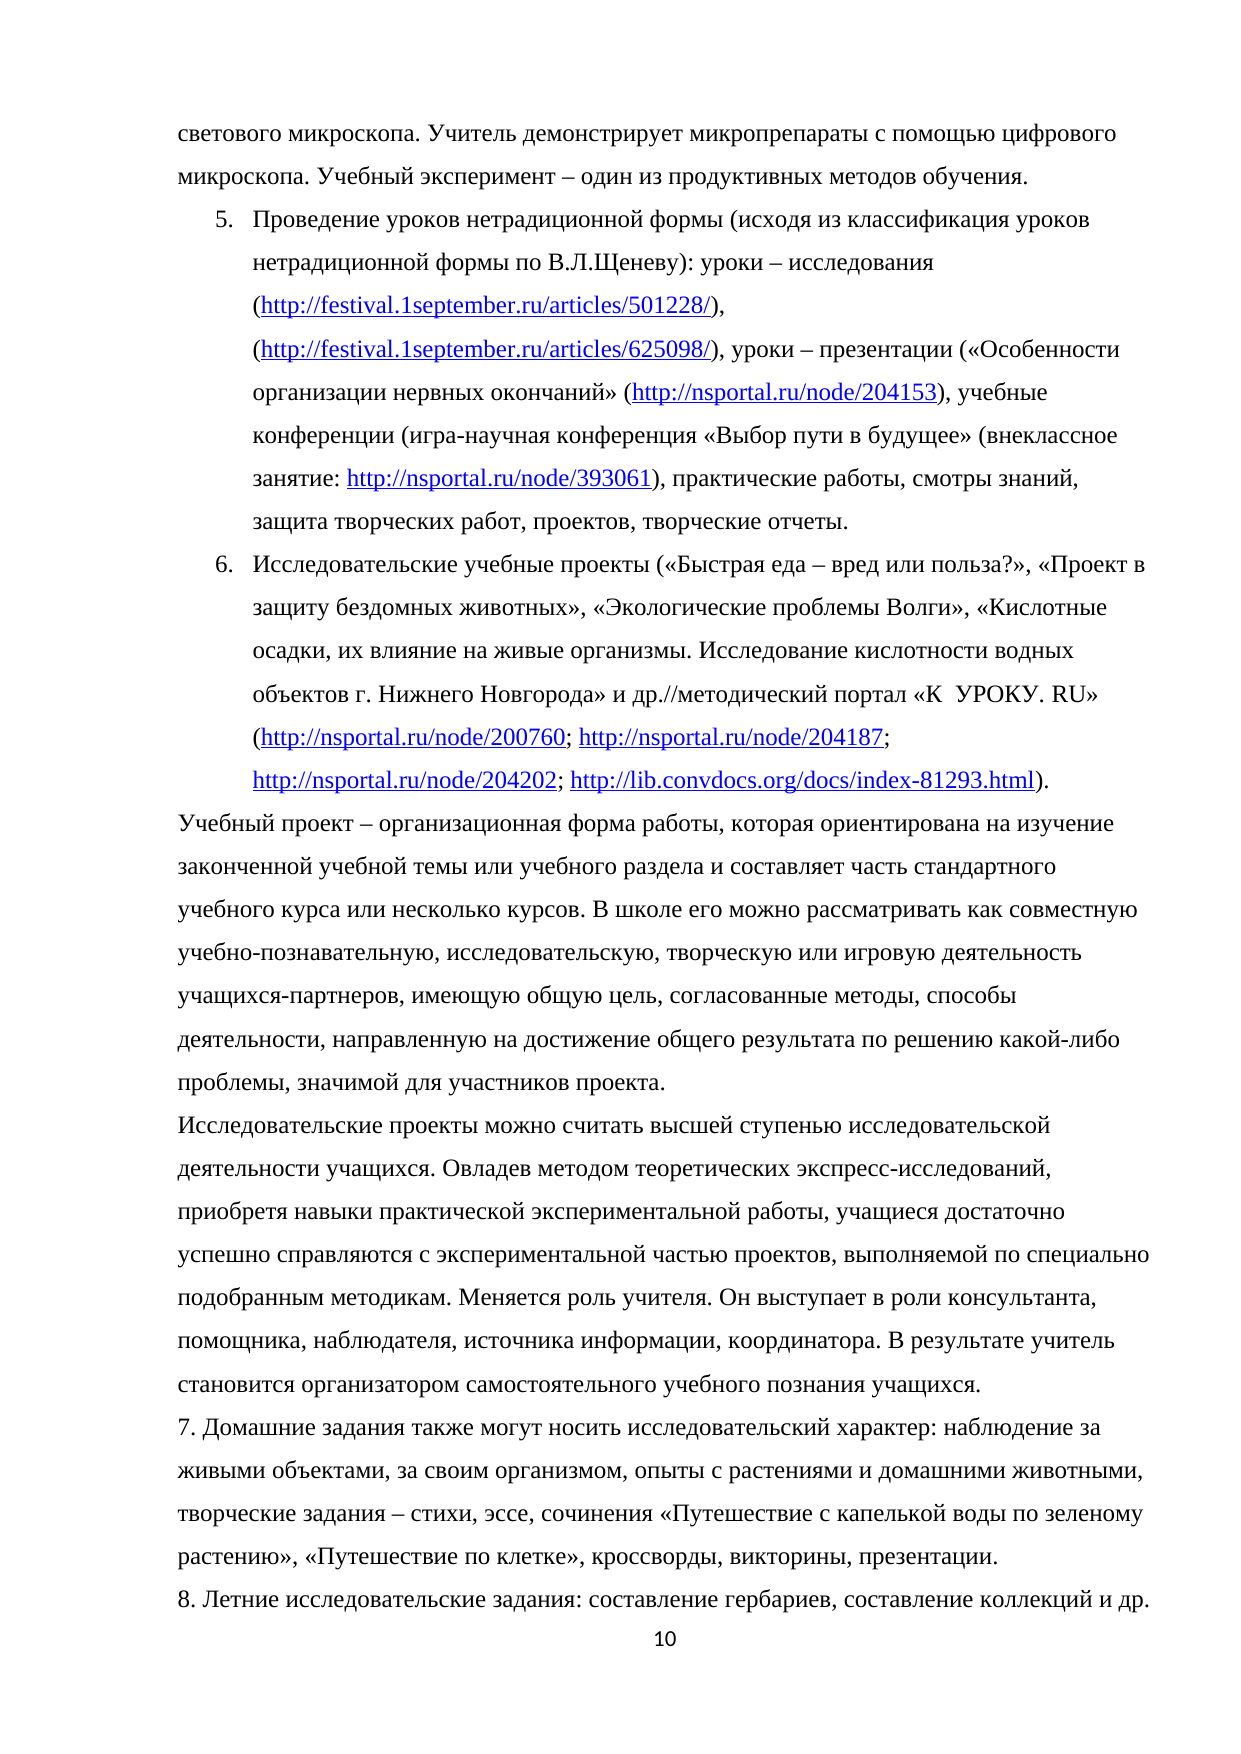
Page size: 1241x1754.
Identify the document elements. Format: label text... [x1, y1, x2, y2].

text Исследовательские проекты можно считать высшей ступенью исследовательской деятельности учащихся. Овладев методом теоретических экспресс-исследований, приобретя навыки практической экспериментальной работы, учащиеся достаточно успешно справляются с экспериментальной частью проектов, выполняемой по специально подобранным методикам. Меняется роль учителя. Он выступает в роли консультанта, помощника, наблюдателя, источника информации, координатора. В результате учитель становится организатором самостоятельного учебного познания учащихся. [177, 1110, 1152, 1397]
list Проведение уроков нетрадиционной формы (исходя из классификация уроков нетрадиционной формы по В.Л.Щеневу): уроки – исследования (http://festival.1september.ru/articles/501228/), (http://festival.1september.ru/articles/625098/), уроки – презентации («Особенности организации нервных окончаний» (http://nsportal.ru/node/204153), учебные конференции (игра-научная конференция «Выбор пути в будущее» (внеклассное занятие: http://nsportal.ru/node/393061), практические работы, смотры знаний, защита творческих работ, проектов, творческие отчеты. [215, 204, 1152, 535]
list Исследовательские учебные проекты («Быстрая еда – вред или польза?», «Проект в защиту бездомных животных», «Экологические проблемы Волги», «Кислотные осадки, их влияние на живые организмы. Исследование кислотности водных объектов г. Нижнего Новгорода» и др.//методический портал «К УРОКУ. RU» (http://nsportal.ru/node/200760; http://nsportal.ru/node/204187; http://nsportal.ru/node/204202; http://lib.convdocs.org/docs/index-81293.html). [215, 549, 1152, 794]
text Учебный проект – организационная форма работы, которая ориентирована на изучение законченной учебной темы или учебного раздела и составляет часть стандартного учебного курса или несколько курсов. В школе его можно рассматривать как совместную учебно-познавательную, исследовательскую, творческую или игровую деятельность учащихся-партнеров, имеющую общую цель, согласованные методы, способы деятельности, направленную на достижение общего результата по решению какой-либо проблемы, значимой для участников проекта. [177, 808, 1152, 1096]
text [177, 1412, 1152, 1613]
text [177, 118, 1152, 190]
